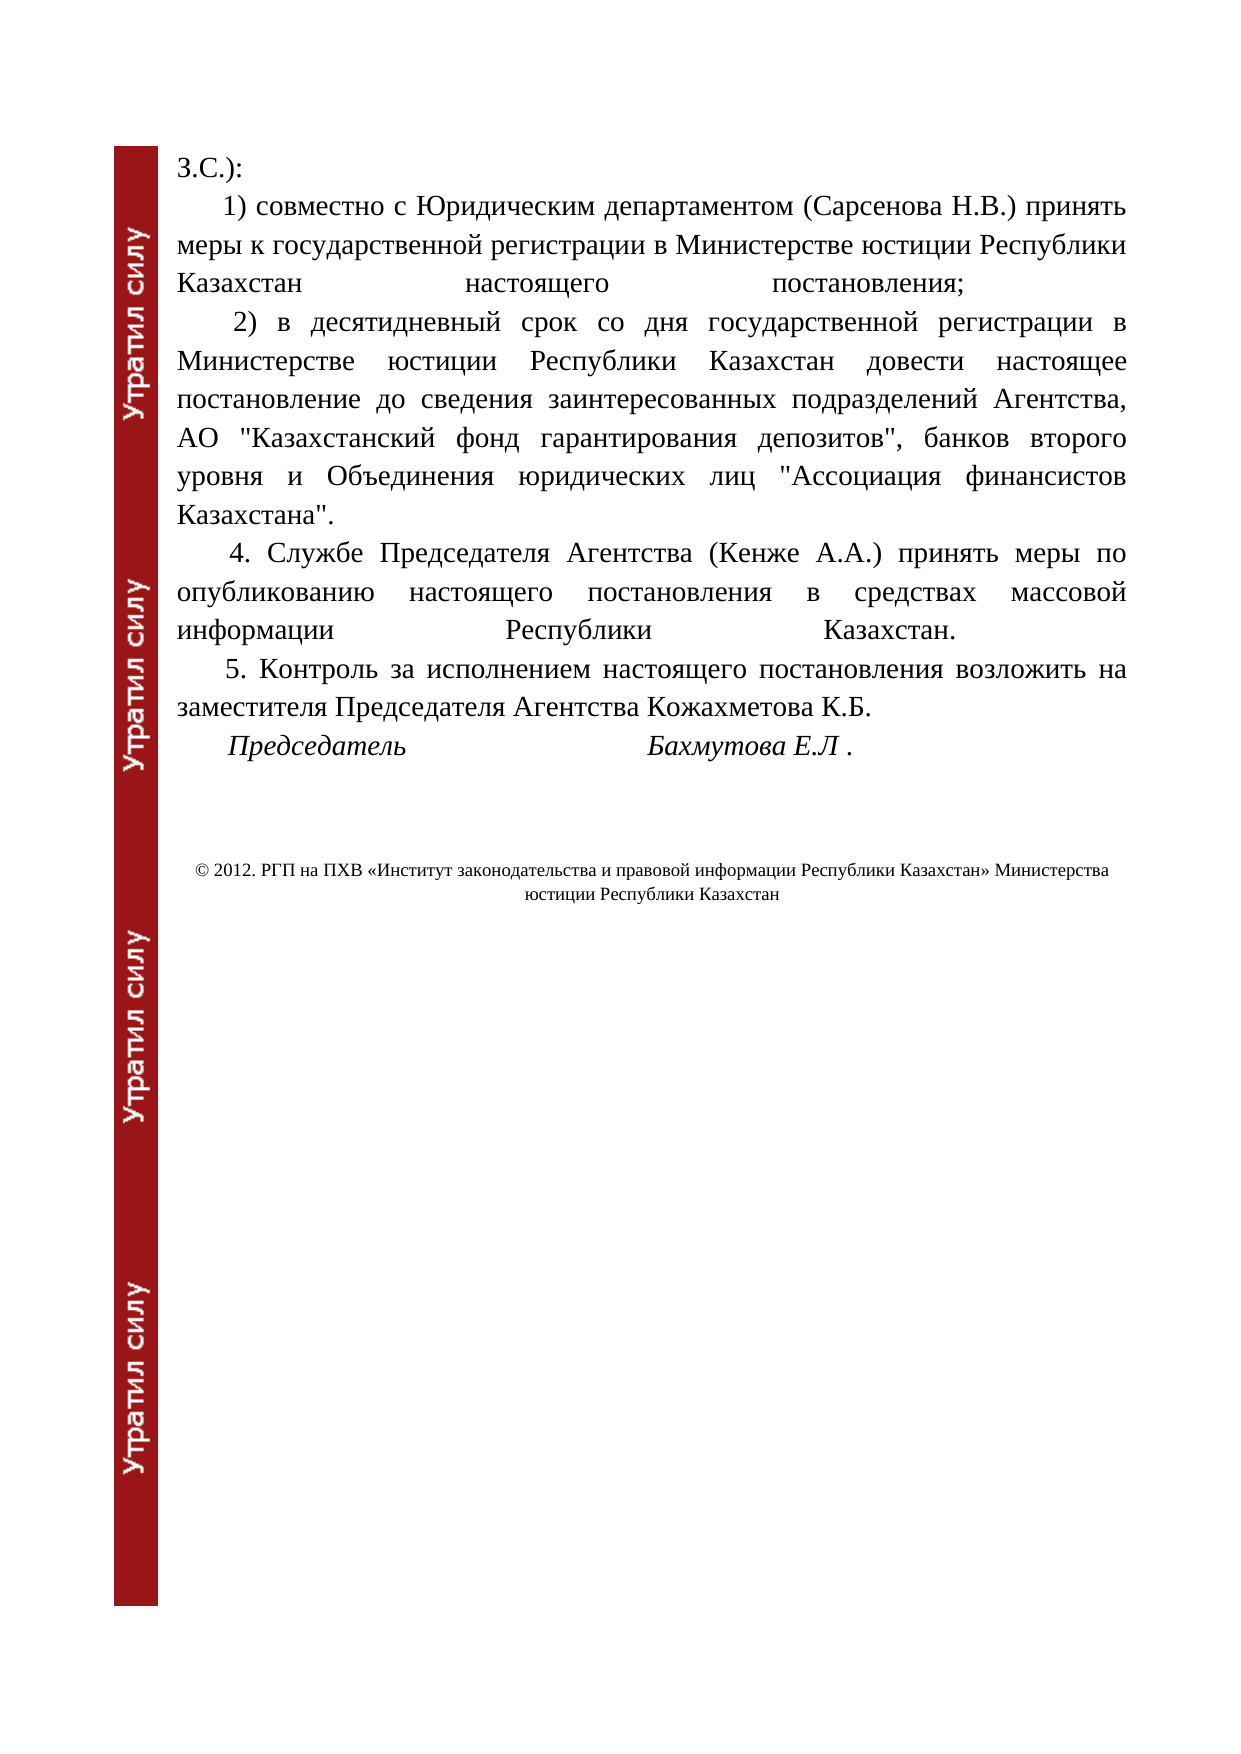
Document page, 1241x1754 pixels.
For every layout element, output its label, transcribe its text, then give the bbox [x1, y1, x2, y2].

picture [114, 762, 158, 858]
picture [114, 146, 158, 150]
text Председатель Бахмутова Е.Л . [112, 728, 1128, 762]
picture [114, 723, 158, 728]
text © 2012. РГП на ПХВ «Институт законодательства и правовой информации Республики Казахстан» Министерства юстиции Республики Казахстан [112, 858, 1128, 905]
picture [114, 905, 158, 1606]
